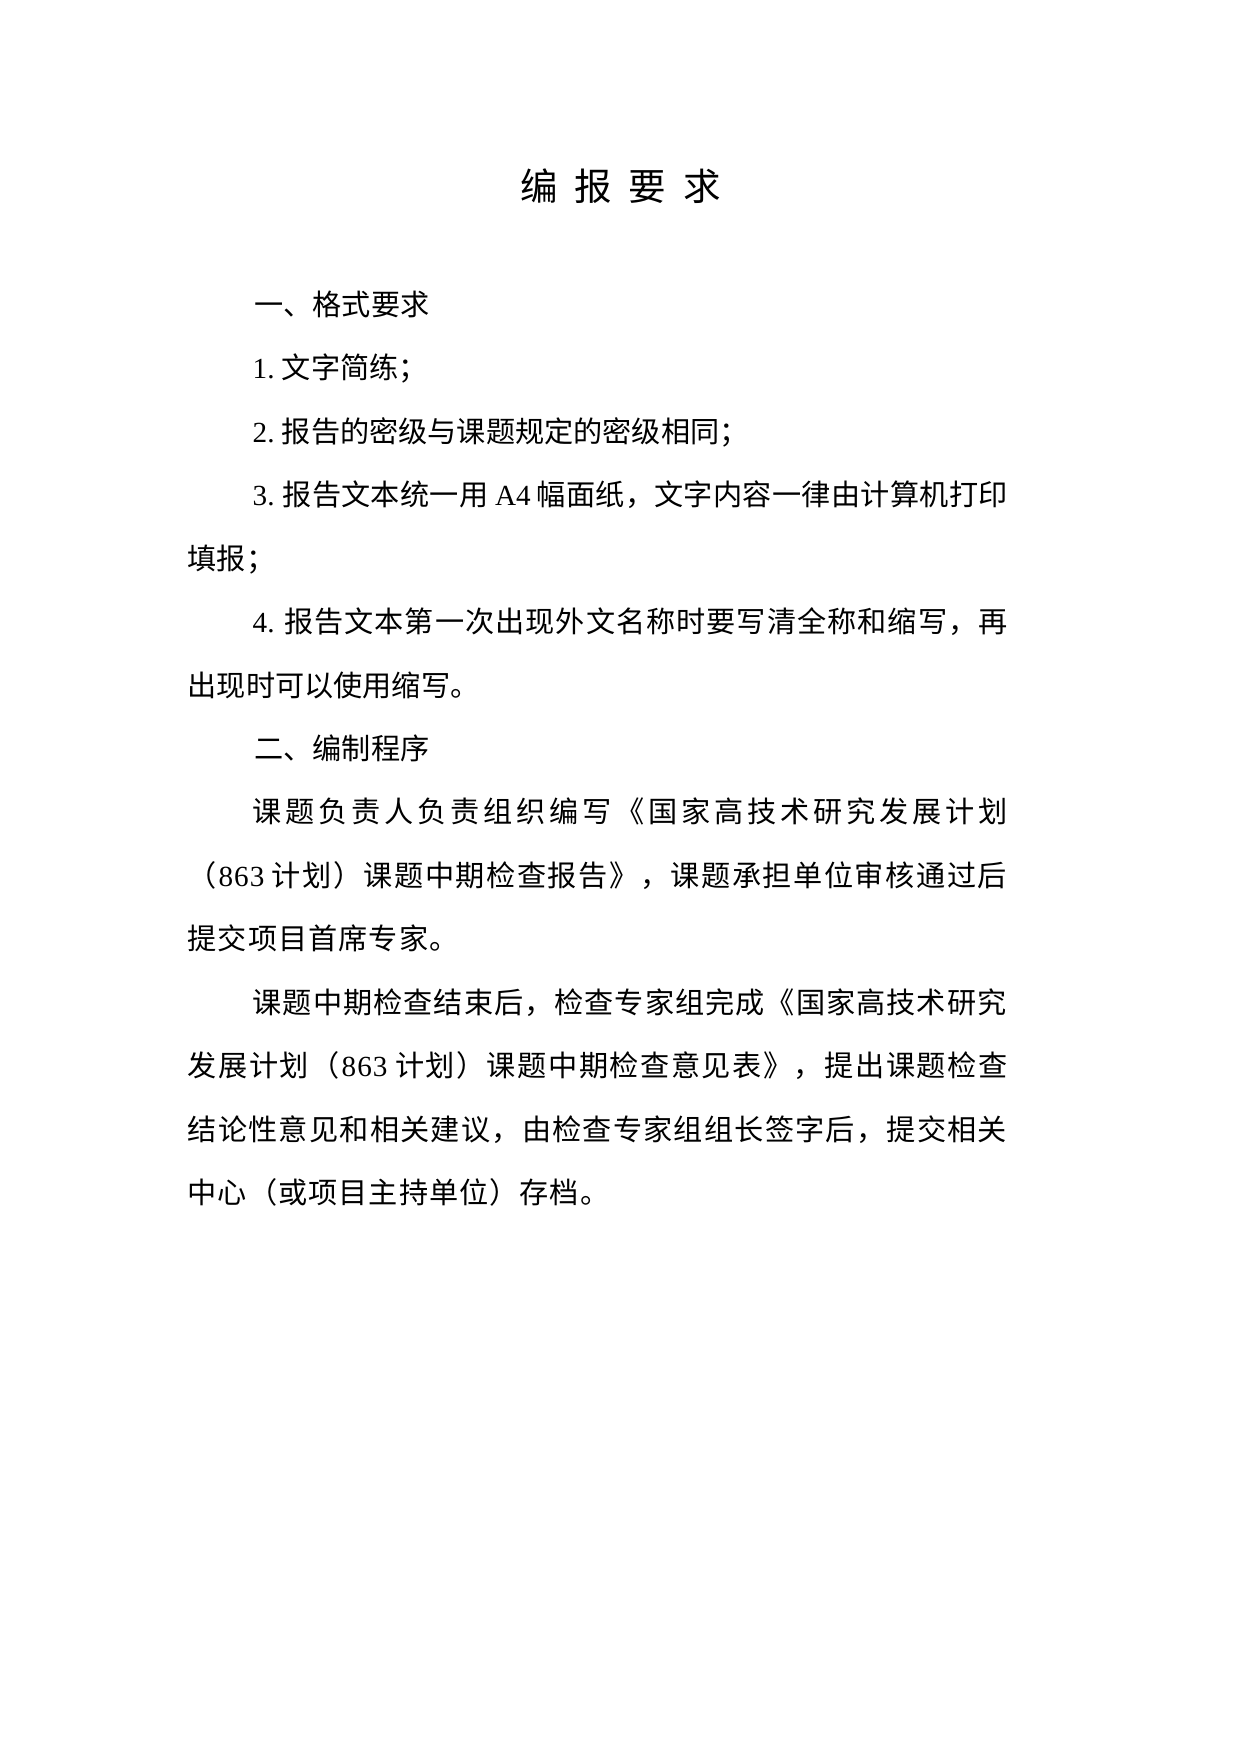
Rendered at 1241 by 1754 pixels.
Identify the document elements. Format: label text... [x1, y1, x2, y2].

text 课题中期检查结束后，检查专家组完成《国家高技术研究发展计划（863计划）课题中期检查意见表》，提出课题检查结论性意见和相关建议，由检查专家组组长签字后，提交相关中心（或项目主持单位）存档。 [187, 979, 1009, 1212]
text 2. 报告的密级与课题规定的密级相同； [187, 408, 1009, 451]
text 一、格式要求 [254, 281, 1053, 324]
text 4. 报告文本第一次出现外文名称时要写清全称和缩写，再出现时可以使用缩写。 [187, 599, 1009, 704]
text 3. 报告文本统一用A4幅面纸，文字内容一律由计算机打印填报； [187, 472, 1009, 577]
text 二、编制程序 [254, 726, 1053, 768]
text 课题负责人负责组织编写《国家高技术研究发展计划（863计划）课题中期检查报告》，课题承担单位审核通过后提交项目首席专家。 [187, 789, 1009, 958]
text 1. 文字简练； [187, 345, 1009, 387]
text 编 报 要 求 [187, 151, 1053, 217]
